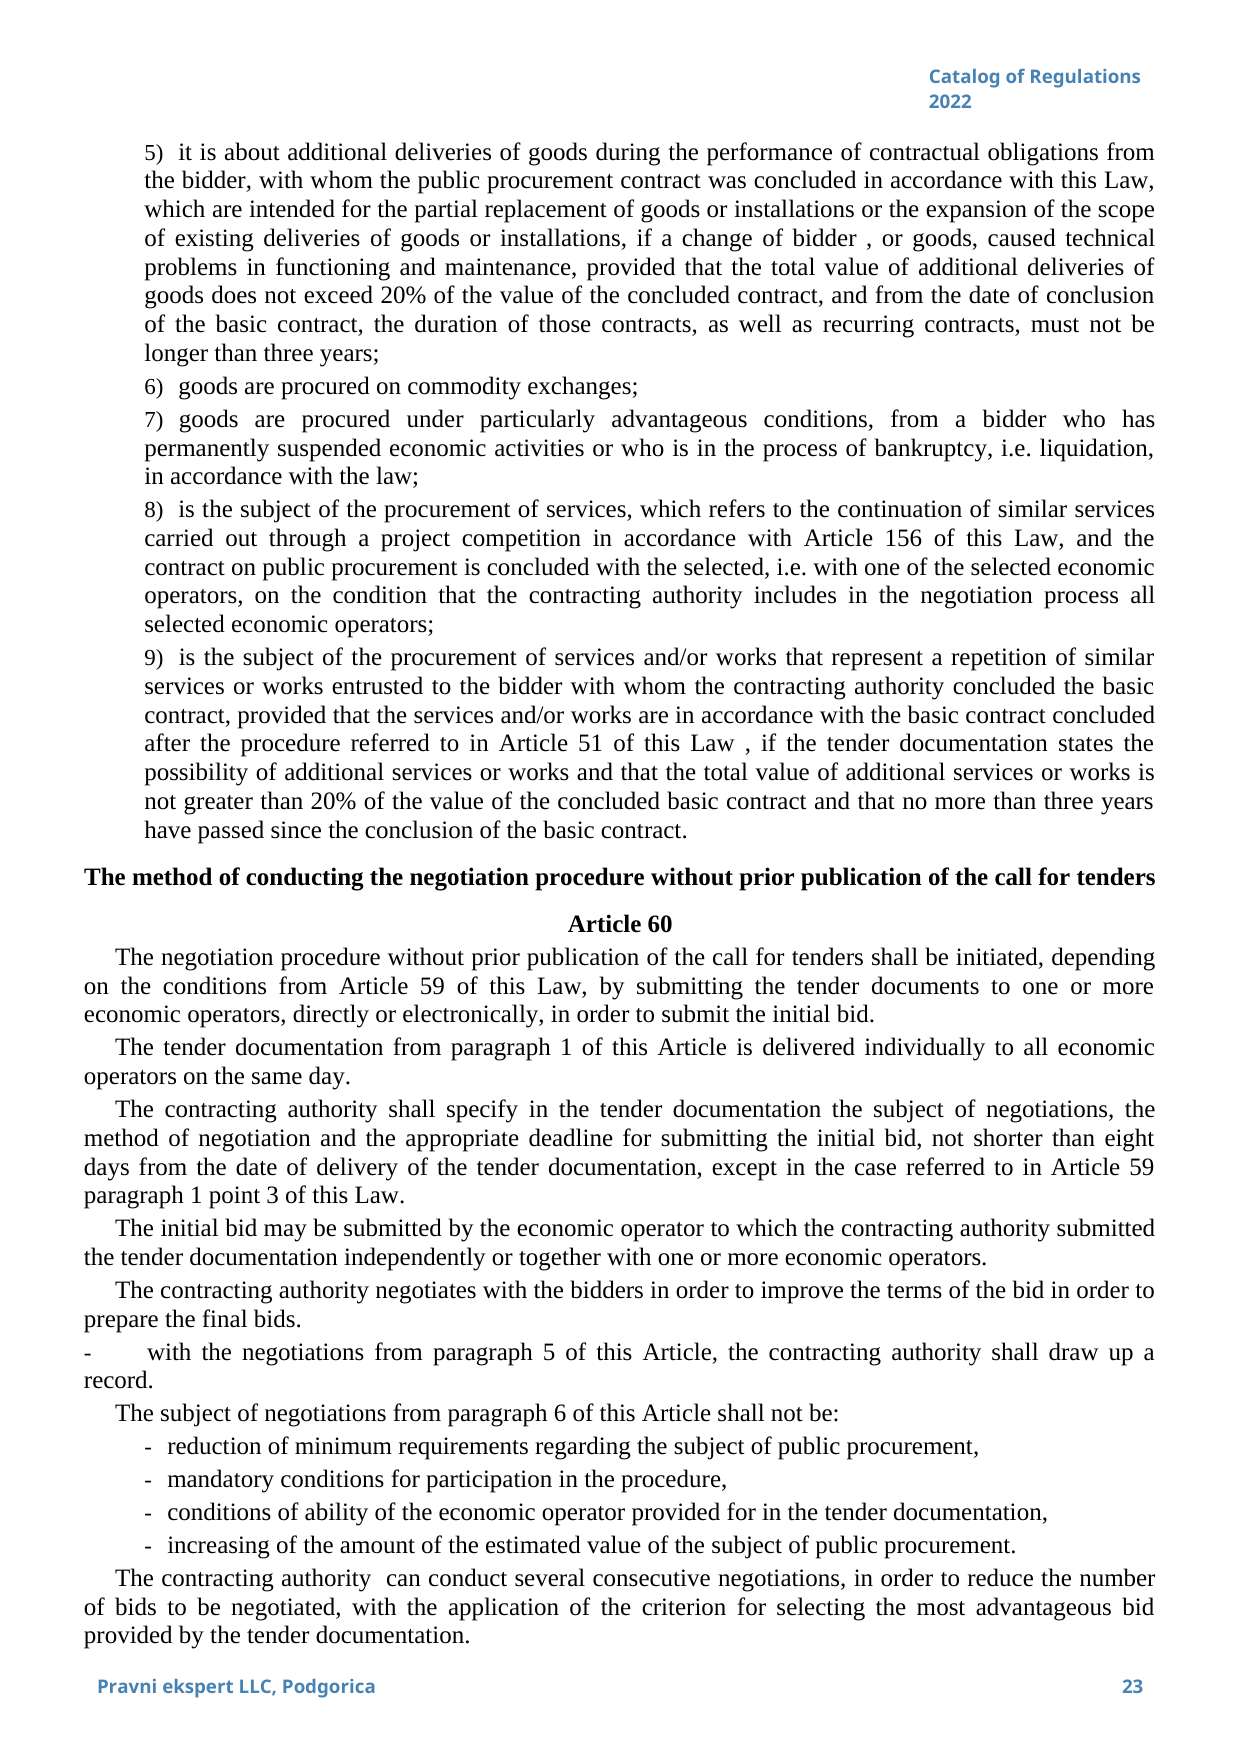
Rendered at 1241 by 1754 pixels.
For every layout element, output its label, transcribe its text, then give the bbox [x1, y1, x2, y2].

list it is about additional deliveries of goods during the performance of contractual obligations from the bidder, with whom the public procurement contract was concluded in accordance with this Law, which are intended for the partial replacement of goods or installations or the expansion of the scope of existing deliveries of goods or installations, if a change of bidder , or goods, caused technical problems in functioning and maintenance, provided that the total value of additional deliveries of goods does not exceed 20% of the value of the concluded contract, and from the date of conclusion of the basic contract, the duration of those contracts, as well as recurring contracts, must not be longer than three years; [144, 137, 1156, 367]
text The initial bid may be submitted by the economic operator to which the contracting authority submitted the tender documentation independently or together with one or more economic operators. [84, 1213, 1156, 1271]
list goods are procured on commodity exchanges; [84, 371, 1156, 400]
text The negotiation procedure without prior publication of the call for tenders shall be initiated, depending on the conditions from Article 59 of this Law, by submitting the tender documents to one or more economic operators, directly or electronically, in order to submit the initial bid. [84, 942, 1156, 1028]
list is the subject of the procurement of services, which refers to the continuation of similar services carried out through a project competition in accordance with Article 156 of this Law, and the contract on public procurement is concluded with the selected, i.e. with one of the selected economic operators, on the condition that the contracting authority includes in the negotiation process all selected economic operators; [144, 494, 1156, 638]
list is the subject of the procurement of services and/or works that represent a repetition of similar services or works entrusted to the bidder with whom the contracting authority concluded the basic contract, provided that the services and/or works are in accordance with the basic contract concluded after the procedure referred to in Article 51 of this Law , if the tender documentation states the possibility of additional services or works and that the total value of additional services or works is not greater than 20% of the value of the concluded basic contract and that no more than three years have passed since the conclusion of the basic contract. [144, 642, 1156, 843]
text The contracting authority can conduct several consecutive negotiations, in order to reduce the number of bids to be negotiated, with the application of the criterion for selecting the most advantageous bid provided by the tender documentation. [84, 1563, 1156, 1649]
list goods are procured under particularly advantageous conditions, from a bidder who has permanently suspended economic activities or who is in the process of bankruptcy, i.e. liquidation, in accordance with the law; [144, 404, 1156, 490]
text The contracting authority shall specify in the tender documentation the subject of negotiations, the method of negotiation and the appropriate deadline for submitting the initial bid, not shorter than eight days from the date of delivery of the tender documentation, except in the case referred to in Article 59 paragraph 1 point 3 of this Law. [84, 1094, 1156, 1209]
text The tender documentation from paragraph 1 of this Article is delivered individually to all economic operators on the same day. [84, 1032, 1156, 1090]
text The subject of negotiations from paragraph 6 of this Article shall not be: [84, 1398, 1156, 1427]
list mandatory conditions for participation in the procedure, [84, 1464, 1156, 1493]
subtitle Article 60 [84, 911, 1156, 938]
subtitle The method of conducting the negotiation procedure without prior publication of the call for tenders [84, 864, 1156, 891]
list with the negotiations from paragraph 5 of this Article, the contracting authority shall draw up a record. [84, 1337, 1156, 1394]
list conditions of ability of the economic operator provided for in the tender documentation, [84, 1497, 1156, 1526]
list increasing of the amount of the estimated value of the subject of public procurement. [84, 1530, 1156, 1559]
text The contracting authority negotiates with the bidders in order to improve the terms of the bid in order to prepare the final bids. [84, 1275, 1156, 1332]
list reduction of minimum requirements regarding the subject of public procurement, [84, 1431, 1156, 1460]
